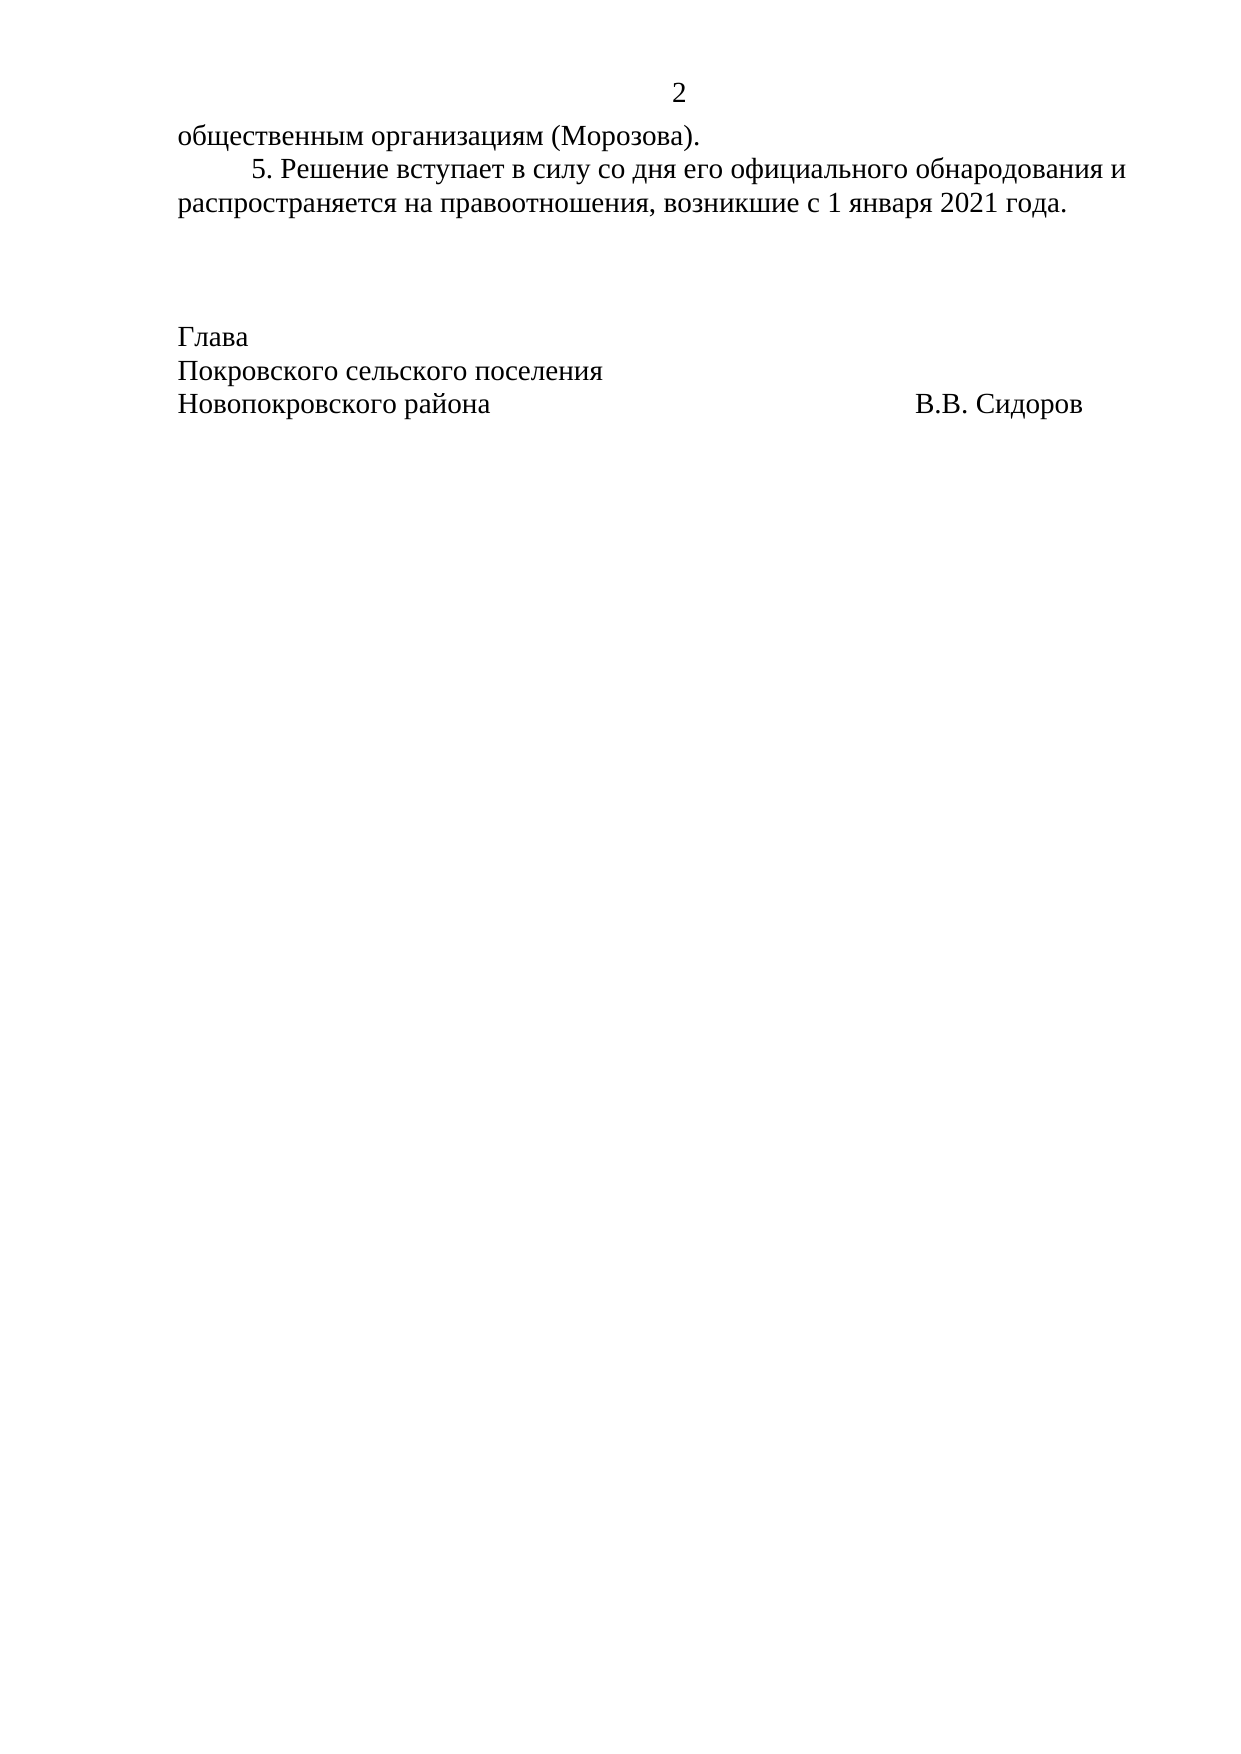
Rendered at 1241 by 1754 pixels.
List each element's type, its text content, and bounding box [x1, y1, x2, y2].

text Покровского сельского поселения [177, 353, 1181, 386]
text общественным организациям (Морозова). [177, 118, 1181, 152]
text 5. Решение вступает в силу со дня его официального обнародования и распространяется на правоотношения, возникшие с 1 января 2021 года. [177, 152, 1181, 219]
text Новопокровского района В.В. Сидоров [177, 386, 1181, 420]
text Глава [177, 319, 1181, 353]
